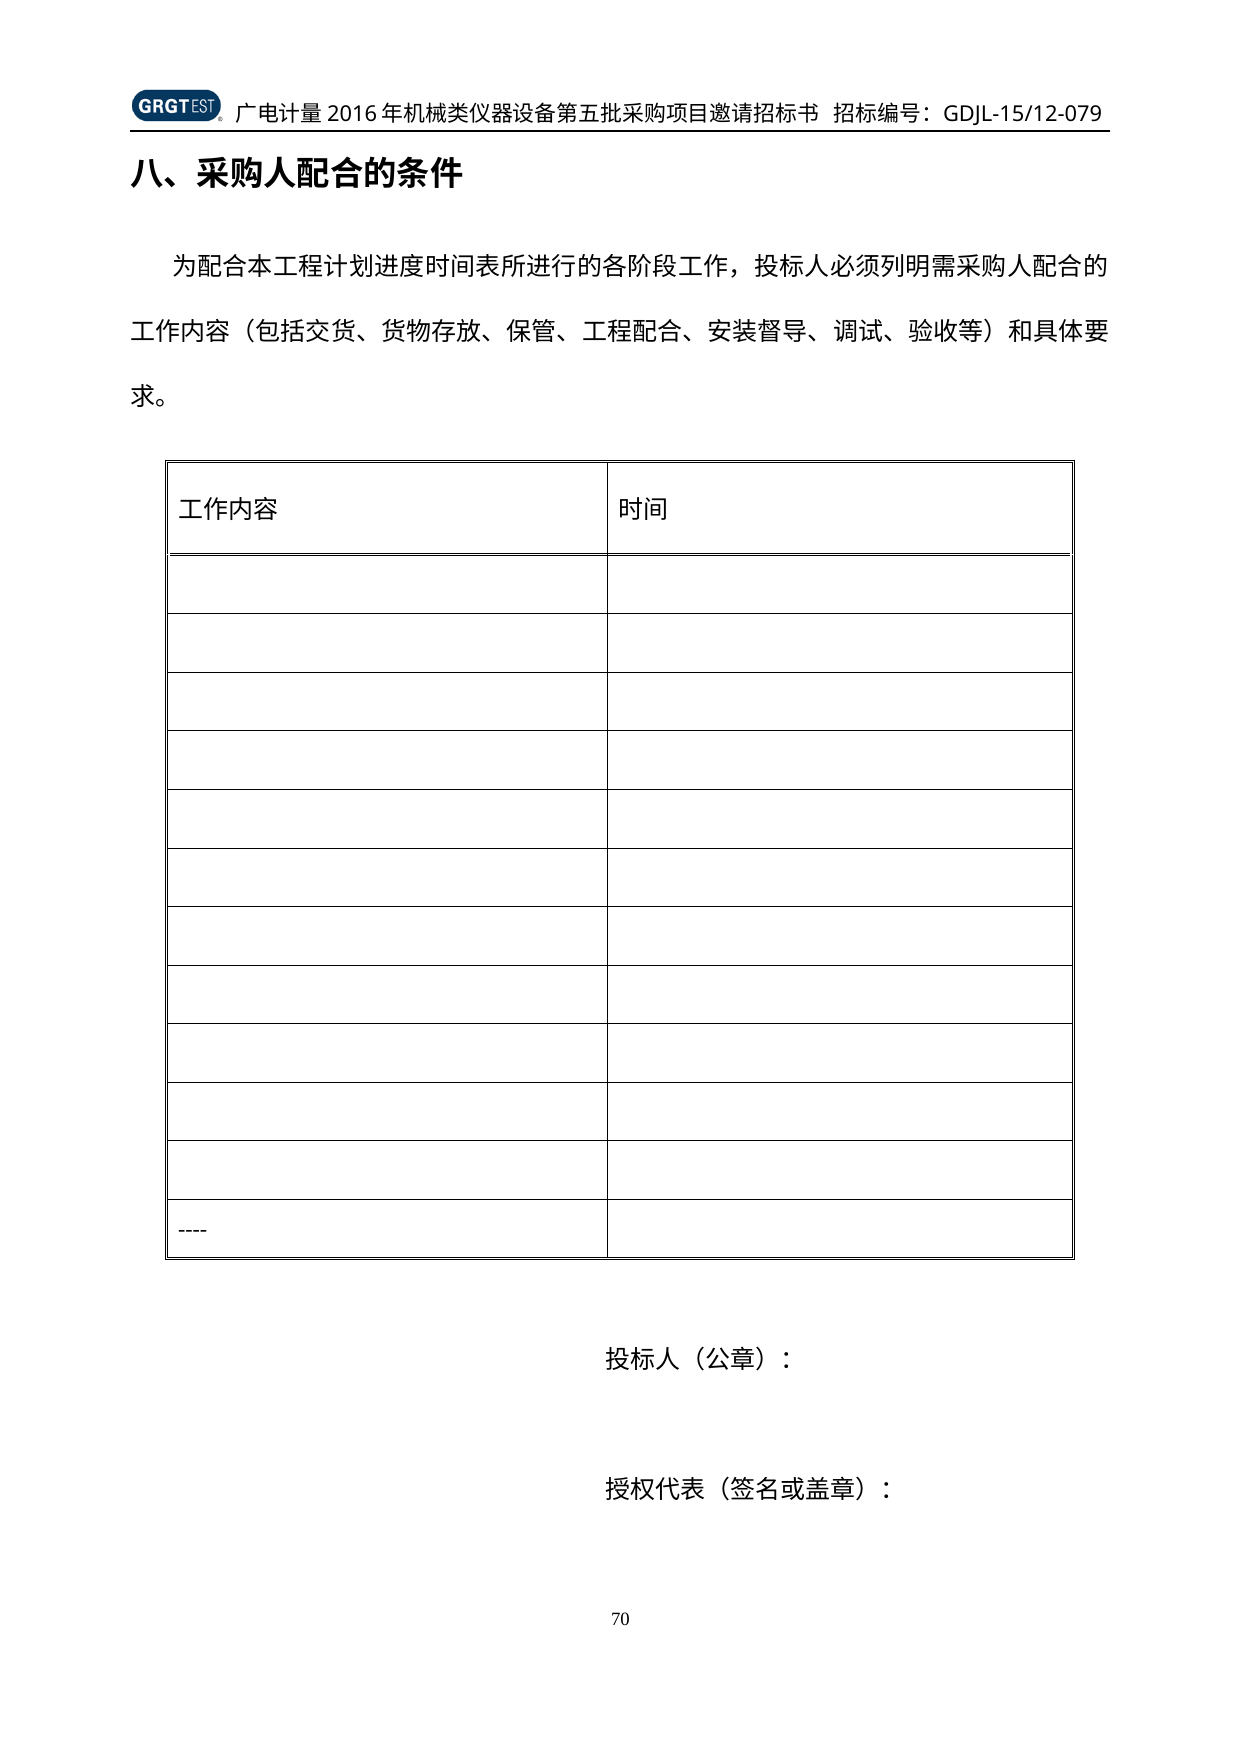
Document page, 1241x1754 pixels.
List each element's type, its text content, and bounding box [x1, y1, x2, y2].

table_cell [168, 790, 607, 847]
table_cell [608, 1200, 1072, 1257]
table_cell [608, 731, 1072, 789]
table_cell [168, 849, 607, 906]
text 授权代表（签名或盖章）： [130, 1455, 1110, 1520]
table_cell [608, 907, 1072, 964]
text 为配合本工程计划进度时间表所进行的各阶段工作，投标人必须列明需采购人配合的工作内容（包括交货、货物存放、保管、工程配合、安装督导、调试、验收等）和具体要求。 [130, 232, 1110, 427]
table_header 工作内容 [168, 463, 607, 553]
table_cell [608, 614, 1072, 672]
table_cell [608, 673, 1072, 730]
table_cell [608, 1083, 1072, 1140]
table_cell ---- [168, 1200, 607, 1257]
table_cell [168, 1141, 607, 1199]
table_cell [608, 1141, 1072, 1199]
table_cell [608, 849, 1072, 906]
text 投标人（公章）： [130, 1325, 1110, 1390]
table_cell [168, 673, 607, 730]
table_cell [168, 614, 607, 672]
table_cell [608, 966, 1072, 1023]
table_cell [168, 553, 607, 613]
table_header 时间 [608, 463, 1072, 553]
table_cell [608, 553, 1072, 613]
table_cell [168, 1024, 607, 1082]
table_cell [608, 790, 1072, 847]
table_cell [608, 1024, 1072, 1082]
table_cell [168, 907, 607, 964]
table_cell [168, 1083, 607, 1140]
table_cell [168, 966, 607, 1023]
subtitle 八、采购人配合的条件 [130, 138, 1110, 203]
picture [129, 88, 224, 122]
table_cell [168, 731, 607, 789]
